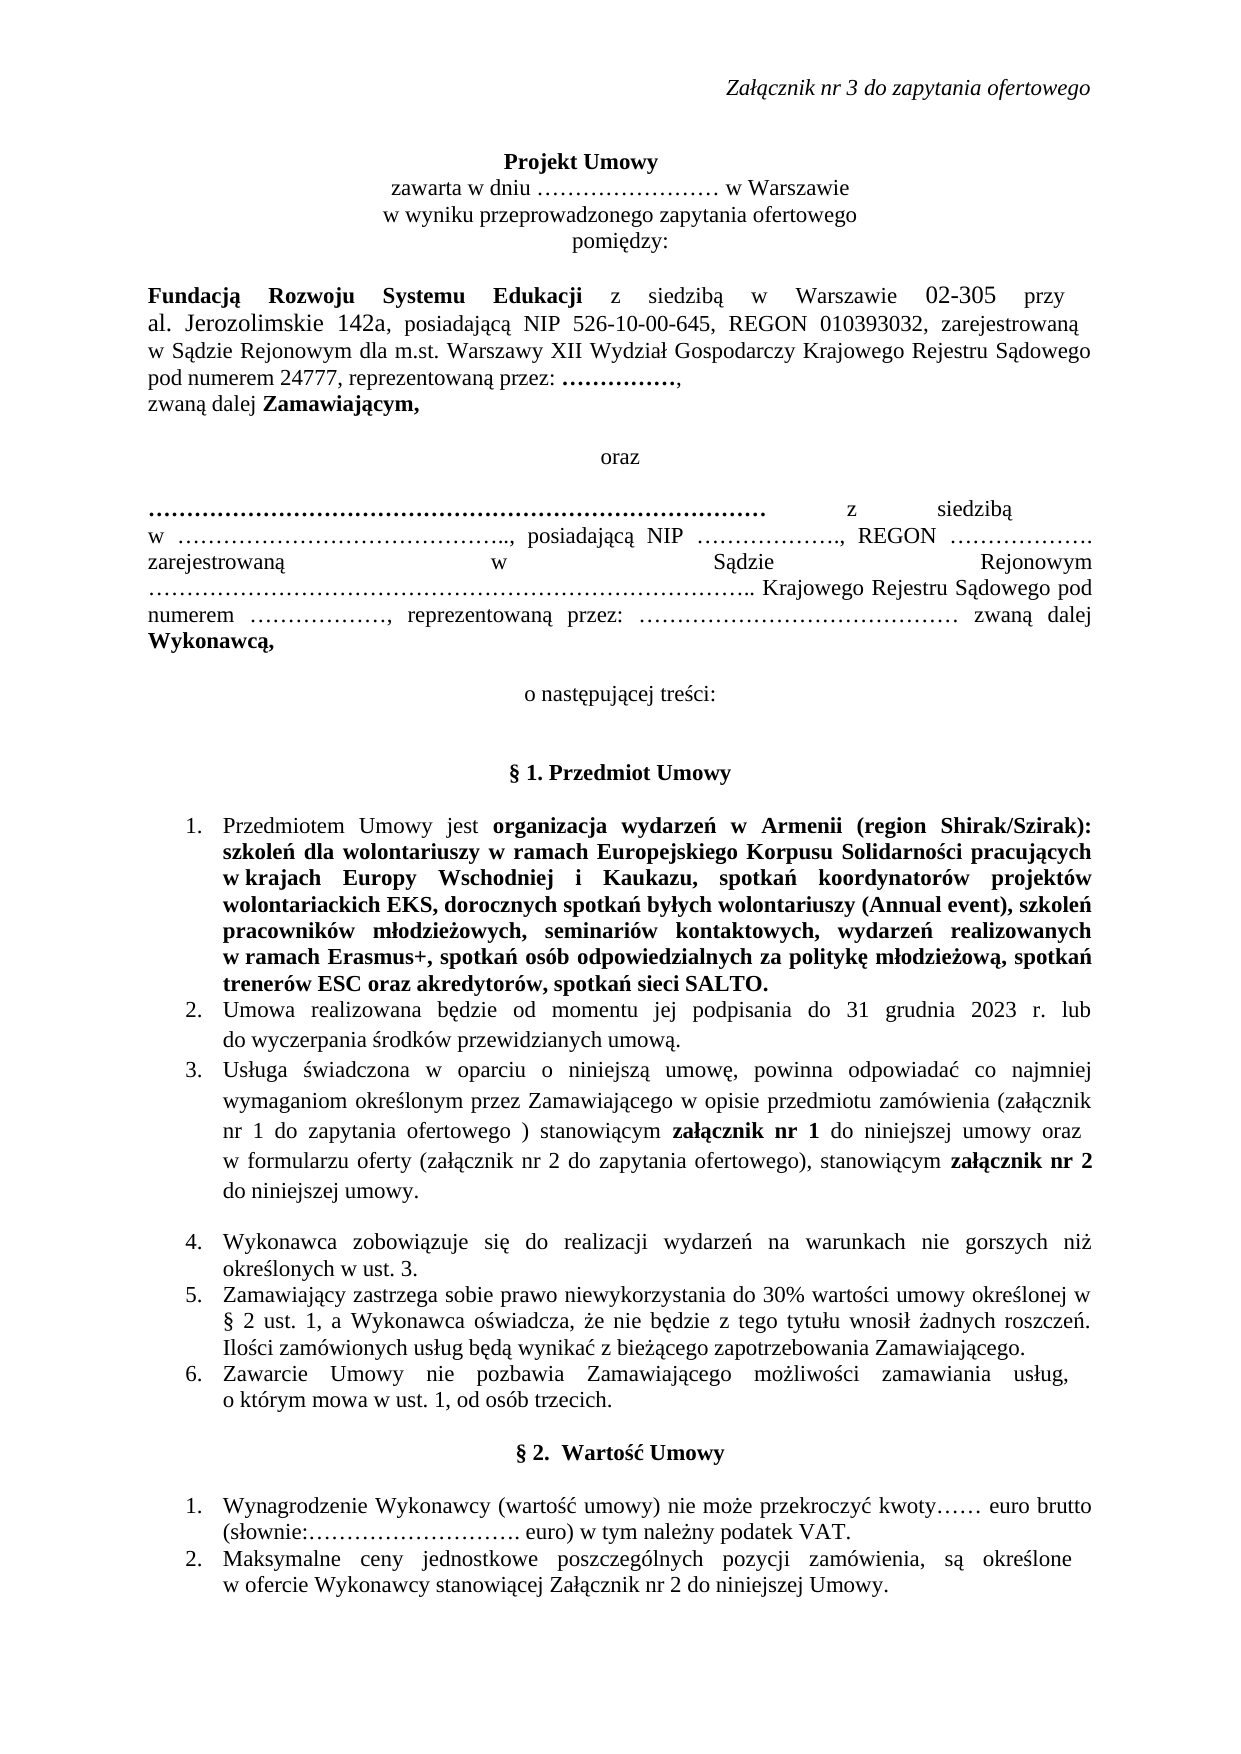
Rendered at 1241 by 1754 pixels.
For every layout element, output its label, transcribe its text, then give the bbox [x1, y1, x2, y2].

text Projekt Umowy [148, 148, 1093, 174]
list Wynagrodzenie Wykonawcy (wartość umowy) nie może przekroczyć kwoty…… euro brutto (słownie:………………………. euro) w tym należny podatek VAT. [185, 1492, 1093, 1545]
text zwaną dalej Zamawiającym, [148, 390, 1093, 416]
list Wykonawca zobowiązuje się do realizacji wydarzeń na warunkach nie gorszych niż określonych w ust. 3. [185, 1228, 1093, 1281]
text Fundacją Rozwoju Systemu Edukacji z siedzibą w Warszawie 02-305 przy al. Jerozolimskie 142a, posiadającą NIP 526-10-00-645, REGON 010393032, zarejestrowaną w Sądzie Rejonowym dla m.st. Warszawy XII Wydział Gospodarczy Krajowego Rejestru Sądowego pod numerem 24777, reprezentowaną przez: ……………, [148, 280, 1093, 390]
text oraz [148, 443, 1093, 469]
list Usługa świadczona w oparciu o niniejszą umowę, powinna odpowiadać co najmniej wymaganiom określonym przez Zamawiającego w opisie przedmiotu zamówienia (załącznik nr 1 do zapytania ofertowego ) stanowiącym załącznik nr 1 do niniejszej umowy oraz w formularzu oferty (załącznik nr 2 do zapytania ofertowego), stanowiącym załącznik nr 2 do niniejszej umowy. [185, 1057, 1093, 1204]
text ……………………………………………………………………… z siedzibą w …………………………………….., posiadającą NIP ………………., REGON ………………. zarejestrowaną w Sądzie Rejonowym …………………………………………………………………….. Krajowego Rejestru Sądowego pod numerem ………………, reprezentowaną przez: …………………………………… zwaną dalej Wykonawcą, [148, 495, 1093, 653]
text zawarta w dniu …………………… w Warszawie [148, 174, 1093, 201]
text § 1. Przedmiot Umowy [148, 759, 1093, 785]
text § 2. Wartość Umowy [148, 1439, 1093, 1466]
text o następującej treści: [148, 680, 1093, 706]
text w wyniku przeprowadzonego zapytania ofertowego pomiędzy: [148, 201, 1093, 253]
list Umowa realizowana będzie od momentu jej podpisania do 31 grudnia 2023 r. lub do wyczerpania środków przewidzianych umową. [185, 996, 1093, 1053]
list Przedmiotem Umowy jest organizacja wydarzeń w Armenii (region Shirak/Szirak): szkoleń dla wolontariuszy w ramach Europejskiego Korpusu Solidarności pracujących w krajach Europy Wschodniej i Kaukazu, spotkań koordynatorów projektów wolontariackich EKS, dorocznych spotkań byłych wolontariuszy (Annual event), szkoleń pracowników młodzieżowych, seminariów kontaktowych, wydarzeń realizowanych w ramach Erasmus+, spotkań osób odpowiedzialnych za politykę młodzieżową, spotkań trenerów ESC oraz akredytorów, spotkań sieci SALTO. [185, 812, 1093, 996]
list Maksymalne ceny jednostkowe poszczególnych pozycji zamówienia, są określone w ofercie Wykonawcy stanowiącej Załącznik nr 2 do niniejszej Umowy. [185, 1545, 1093, 1597]
list Zamawiający zastrzega sobie prawo niewykorzystania do 30% wartości umowy określonej w § 2 ust. 1, a Wykonawca oświadcza, że nie będzie z tego tytułu wnosił żadnych roszczeń. Ilości zamówionych usług będą wynikać z bieżącego zapotrzebowania Zamawiającego. [185, 1281, 1093, 1360]
list Zawarcie Umowy nie pozbawia Zamawiającego możliwości zamawiania usług, o którym mowa w ust. 1, od osób trzecich. [185, 1360, 1093, 1413]
